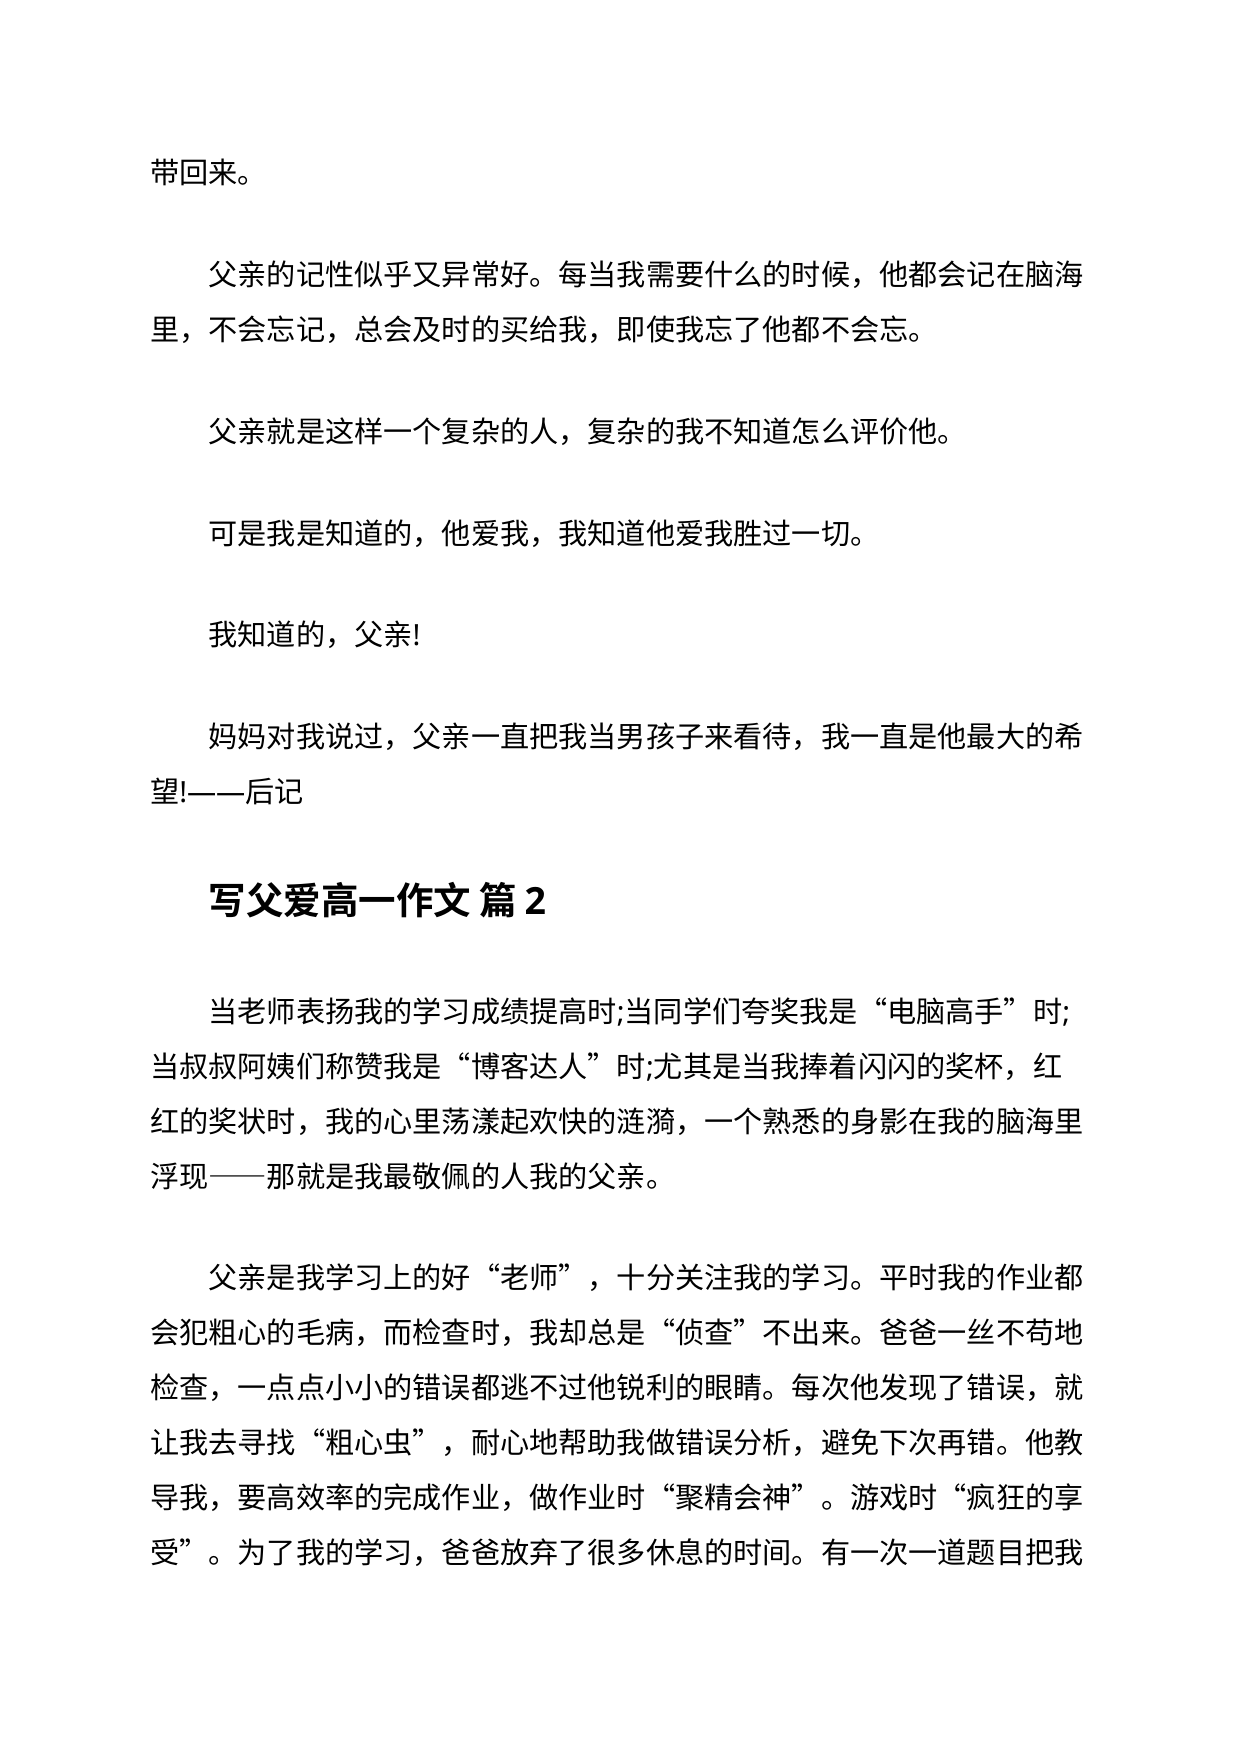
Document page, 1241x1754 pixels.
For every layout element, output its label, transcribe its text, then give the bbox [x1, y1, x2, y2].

text 妈妈对我说过，父亲一直把我当男孩子来看待，我一直是他最大的希望!——后记 [150, 714, 1090, 811]
text 写父爱高一作文 篇2 [150, 871, 1090, 925]
text 父亲的记性似乎又异常好。每当我需要什么的时候，他都会记在脑海里，不会忘记，总会及时的买给我，即使我忘了他都不会忘。 [150, 252, 1090, 349]
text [150, 150, 1090, 192]
text 可是我是知道的，他爱我，我知道他爱我胜过一切。 [150, 510, 1090, 552]
text 我知道的，父亲! [150, 612, 1090, 654]
text 当老师表扬我的学习成绩提高时;当同学们夸奖我是“电脑高手”时;当叔叔阿姨们称赞我是“博客达人”时;尤其是当我捧着闪闪的奖杯，红红的奖状时，我的心里荡漾起欢快的涟漪，一个熟悉的身影在我的脑海里浮现——那就是我最敬佩的人我的父亲。 [150, 988, 1090, 1196]
text 父亲就是这样一个复杂的人，复杂的我不知道怎么评价他。 [150, 408, 1090, 451]
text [150, 1255, 1090, 1572]
